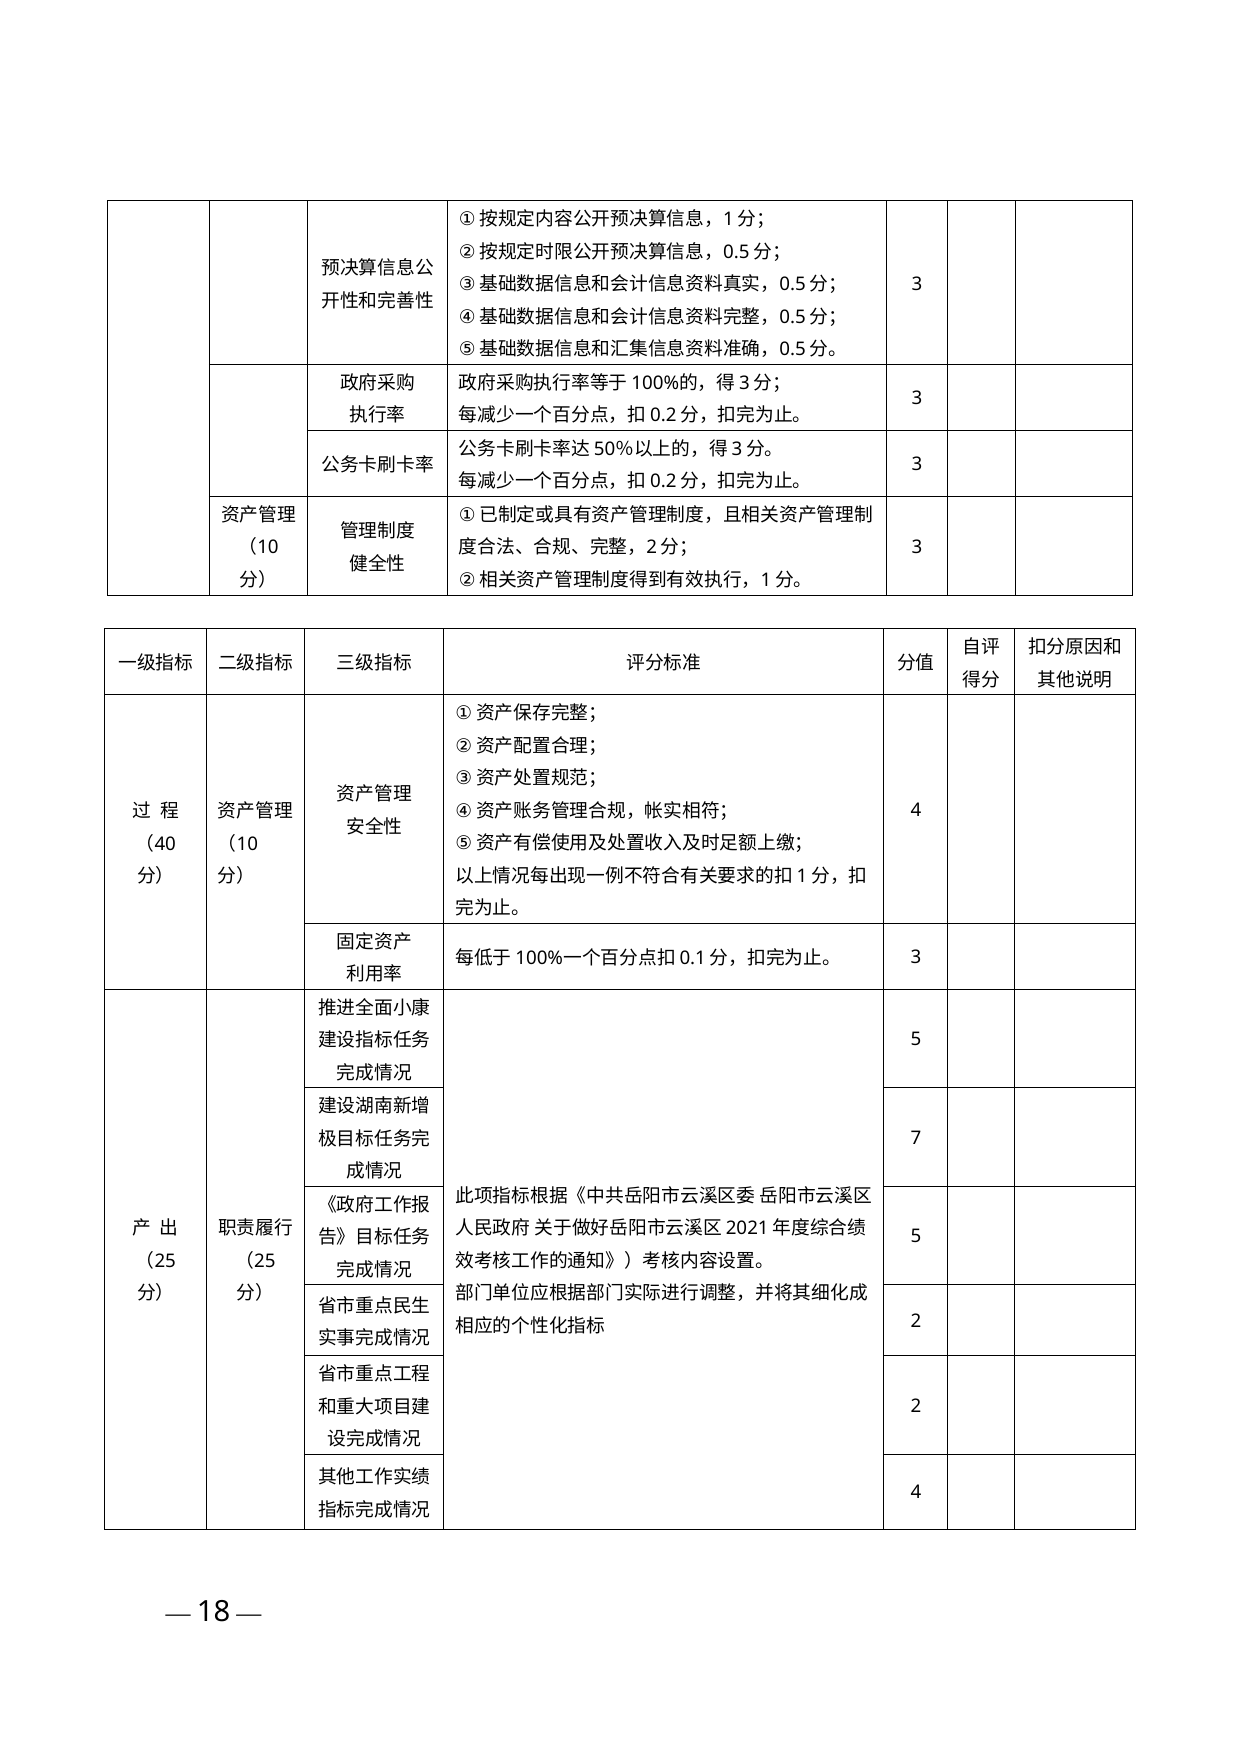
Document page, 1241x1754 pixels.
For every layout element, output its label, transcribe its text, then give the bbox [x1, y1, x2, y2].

table_cell [948, 1088, 1014, 1186]
table_header 三级指标 [305, 629, 443, 694]
table_cell [1015, 924, 1135, 989]
table_cell [948, 1187, 1014, 1284]
table_cell 2 [884, 1285, 947, 1355]
table_cell 政府采购执行率等于100%的，得3分； 每减少一个百分点，扣0.2分，扣完为止。 [448, 365, 886, 430]
table_cell 资产管理 （10分） [207, 695, 304, 989]
table_cell 公务卡刷卡率达50％以上的，得3分。 每减少一个百分点，扣0.2分，扣完为止。 [448, 431, 886, 496]
table_cell 建设湖南新增极目标任务完成情况 [305, 1088, 443, 1186]
table_cell 3 [884, 924, 947, 989]
table_cell [948, 990, 1014, 1087]
table_cell 预决算信息公开性和完善性 [308, 201, 447, 364]
table_cell 职责履行 （25分） [207, 990, 304, 1528]
table_cell 政府采购 执行率 [308, 365, 447, 430]
table_cell 3 [887, 497, 947, 594]
table_cell [1015, 1356, 1135, 1454]
table_cell 4 [884, 1455, 947, 1528]
table_cell [948, 1285, 1014, 1355]
table_cell 3 [887, 365, 947, 430]
table_cell 5 [884, 990, 947, 1087]
table_cell [1015, 1455, 1135, 1528]
table_cell 推进全面小康建设指标任务完成情况 [305, 990, 443, 1087]
table_cell [948, 695, 1014, 923]
table_cell 资产管理 安全性 [305, 695, 443, 923]
table_cell 此项指标根据《中共岳阳市云溪区委 岳阳市云溪区人民政府 关于做好岳阳市云溪区2021年度综合绩效考核工作的通知》）考核内容设置。 部门单位应根据部门实际进行调整，并将其细化成相应的个性化指标 [444, 990, 883, 1528]
table_cell 管理制度 健全性 [308, 497, 447, 594]
table_cell 7 [884, 1088, 947, 1186]
table_cell [948, 365, 1015, 430]
table_cell 4 [884, 695, 947, 923]
table_cell ①按规定内容公开预决算信息，1分； ②按规定时限公开预决算信息，0.5分； ③基础数据信息和会计信息资料真实，0.5分； ④基础数据信息和会计信息资料完整，0.5分； ⑤基础数据信息和汇集信息资料准确，0.5分。 [448, 201, 886, 364]
table_cell 过 程 （40分） [105, 695, 206, 989]
table_cell 5 [884, 1187, 947, 1284]
table_cell [948, 497, 1015, 594]
table_header 分值 [884, 629, 947, 694]
table_cell 其他工作实绩指标完成情况 [305, 1455, 443, 1528]
table_cell [1015, 990, 1135, 1087]
table_cell [1015, 695, 1135, 923]
table_cell 产 出（25分） [105, 990, 206, 1528]
table_cell [948, 924, 1014, 989]
table_cell 每低于100%一个百分点扣0.1分，扣完为止。 [444, 924, 883, 989]
table_cell ①已制定或具有资产管理制度，且相关资产管理制度合法、合规、完整，2分； ②相关资产管理制度得到有效执行，1分。 [448, 497, 886, 594]
table_cell [948, 431, 1015, 496]
table_cell [948, 1455, 1014, 1528]
table_cell [1016, 431, 1132, 496]
table_header 评分标准 [444, 629, 883, 694]
table_cell [948, 201, 1015, 364]
table_cell [1015, 1285, 1135, 1355]
table_header 扣分原因和其他说明 [1015, 629, 1135, 694]
table_cell 2 [884, 1356, 947, 1454]
table_cell 《政府工作报告》目标任务完成情况 [305, 1187, 443, 1284]
table_header 一级指标 [105, 629, 206, 694]
table_cell 3 [887, 201, 947, 364]
table_cell 省市重点工程和重大项目建设完成情况 [305, 1356, 443, 1454]
table_header 二级指标 [207, 629, 304, 694]
table_cell [1016, 201, 1132, 364]
table_cell 3 [887, 431, 947, 496]
table_cell ①资产保存完整； ②资产配置合理； ③资产处置规范； ④资产账务管理合规，帐实相符； ⑤资产有偿使用及处置收入及时足额上缴； 以上情况每出现一例不符合有关要求的扣1分，扣完为止。 [444, 695, 883, 923]
table_cell [1015, 1088, 1135, 1186]
table_cell 省市重点民生实事完成情况 [305, 1285, 443, 1355]
table_header 自评得分 [948, 629, 1014, 694]
table_cell 公务卡刷卡率 [308, 431, 447, 496]
table_cell [948, 1356, 1014, 1454]
table_cell [1015, 1187, 1135, 1284]
table_cell 资产管理 （10分） [210, 497, 307, 594]
table_cell [1016, 365, 1132, 430]
table_cell [210, 365, 307, 496]
table_cell 固定资产 利用率 [305, 924, 443, 989]
table_cell [1016, 497, 1132, 594]
